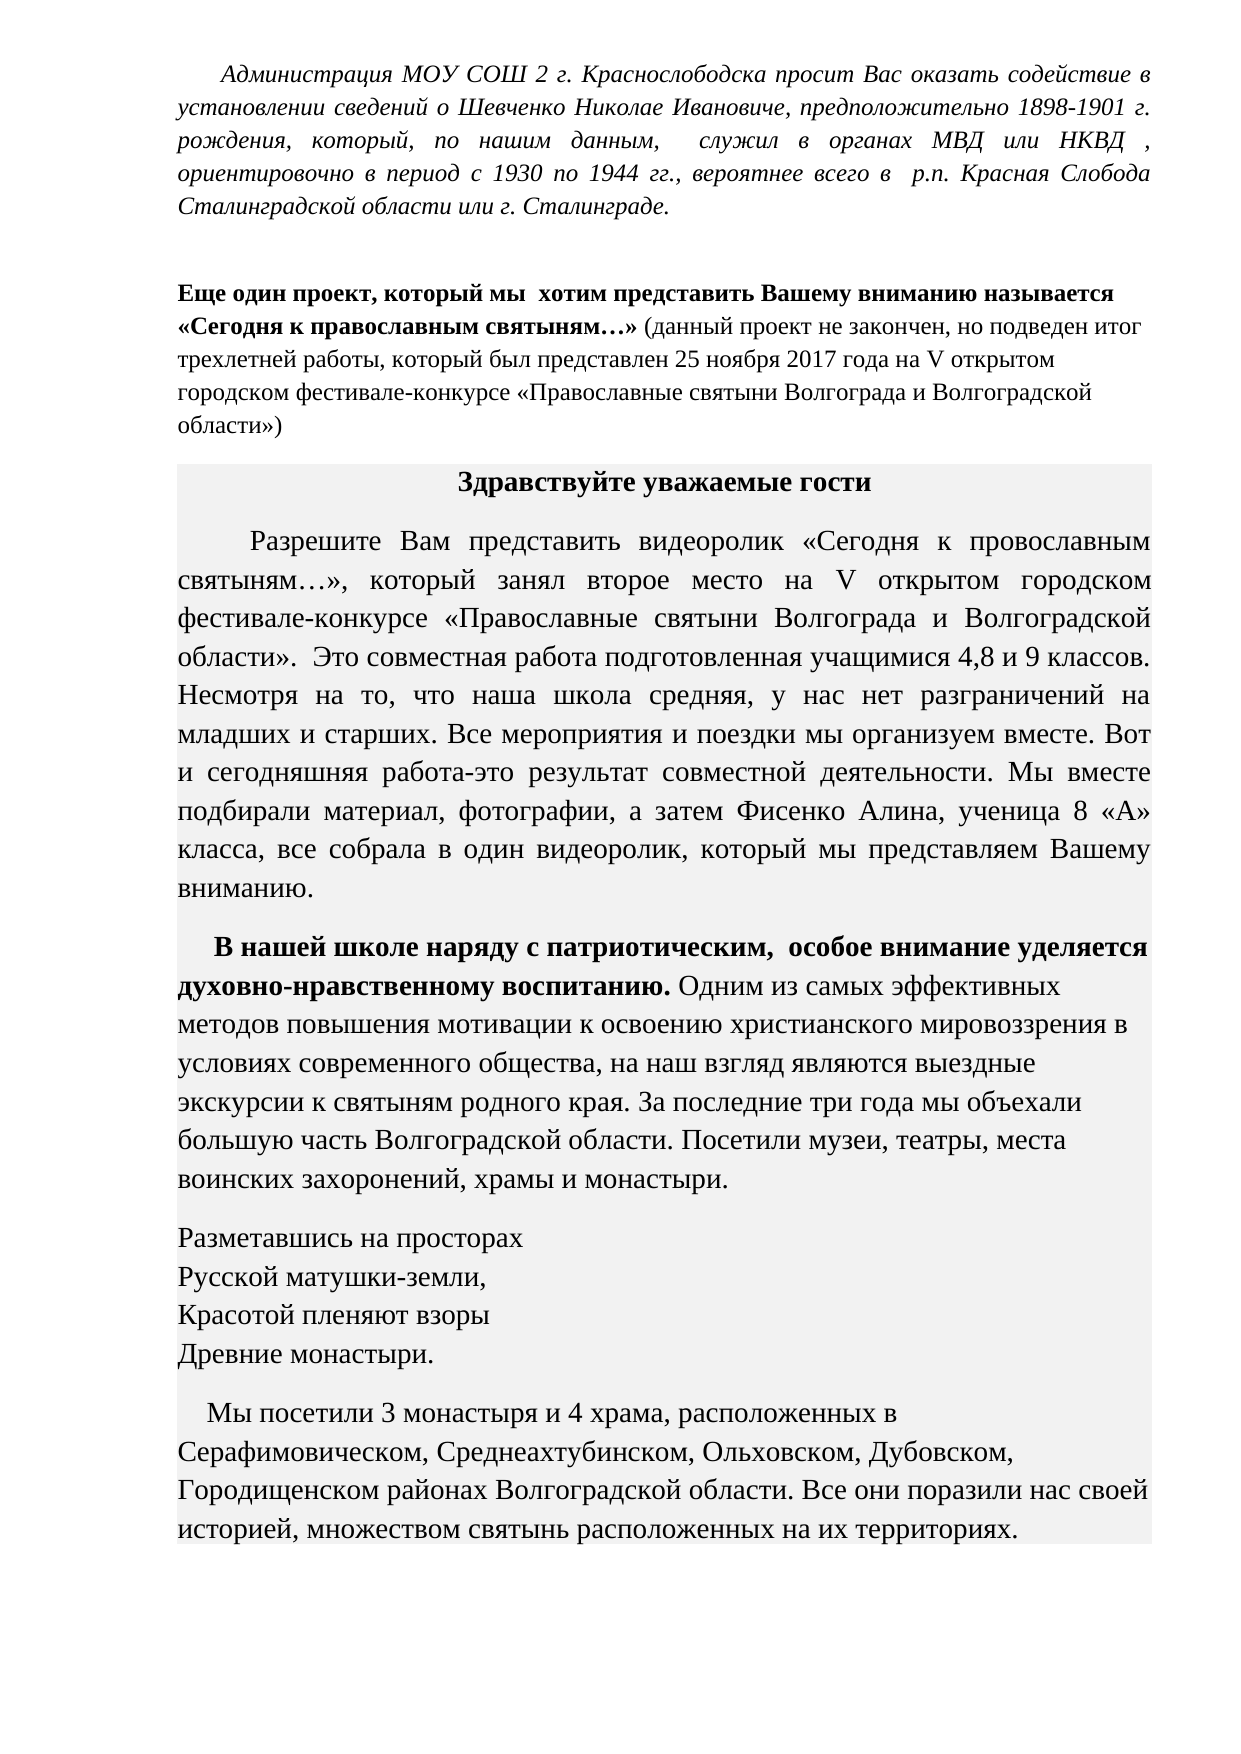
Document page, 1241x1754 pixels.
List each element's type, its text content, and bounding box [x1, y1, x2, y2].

text Мы посетили 3 монастыря и 4 храма, расположенных в Серафимовическом, Среднеахтубинском, Ольховском, Дубовском, Городищенском районах Волгоградской области. Все они поразили нас своей историей, множеством святынь расположенных на их территориях. [177, 1395, 1152, 1544]
text Здравствуйте уважаемые гости [177, 464, 1152, 497]
text Разрешите Вам представить видеоролик «Сегодня к провославным святыням…», который занял второе место на V открытом городском фестивале-конкурсе «Православные святыни Волгограда и Волгоградской области». Это совместная работа подготовленная учащимися 4,8 и 9 классов. Несмотря на то, что наша школа средняя, у нас нет разграничений на младших и старших. Все мероприятия и поездки мы организуем вместе. Вот и сегодняшняя работа-это результат совместной деятельности. Мы вместе подбирали материал, фотографии, а затем Фисенко Алина, ученица 8 «А» класса, все собрала в один видеоролик, который мы представляем Вашему вниманию. [177, 523, 1152, 904]
text Администрация МОУ СОШ 2 г. Краснослободска просит Вас оказать содействие в установлении сведений о Шевченко Николае Ивановиче, предположительно 1898-1901 г. рождения, который, по нашим данным, служил в органах МВД или НКВД , ориентировочно в период с 1930 по 1944 гг., вероятнее всего в р.п. Красная Слобода Сталинградской области или г. Сталинграде. [177, 59, 1152, 220]
text В нашей школе наряду с патриотическим, особое внимание уделяется духовно-нравственному воспитанию. Одним из самых эффективных методов повышения мотивации к освоению христианского мировоззрения в условиях современного общества, на наш взгляд являются выездные экскурсии к святыням родного края. За последние три года мы объехали большую часть Волгоградской области. Посетили музеи, театры, места воинских захоронений, храмы и монастыри. [177, 929, 1152, 1194]
text Еще один проект, который мы хотим представить Вашему вниманию называется «Сегодня к православным святыням…» (данный проект не закончен, но подведен итог трехлетней работы, который был представлен 25 ноября 2017 года на V открытом городском фестивале-конкурсе «Православные святыни Волгограда и Волгоградской области») [177, 278, 1152, 439]
text Разметавшись на просторах Русской матушки-земли, Красотой пленяют взоры Древние монастыри. [177, 1220, 1152, 1369]
